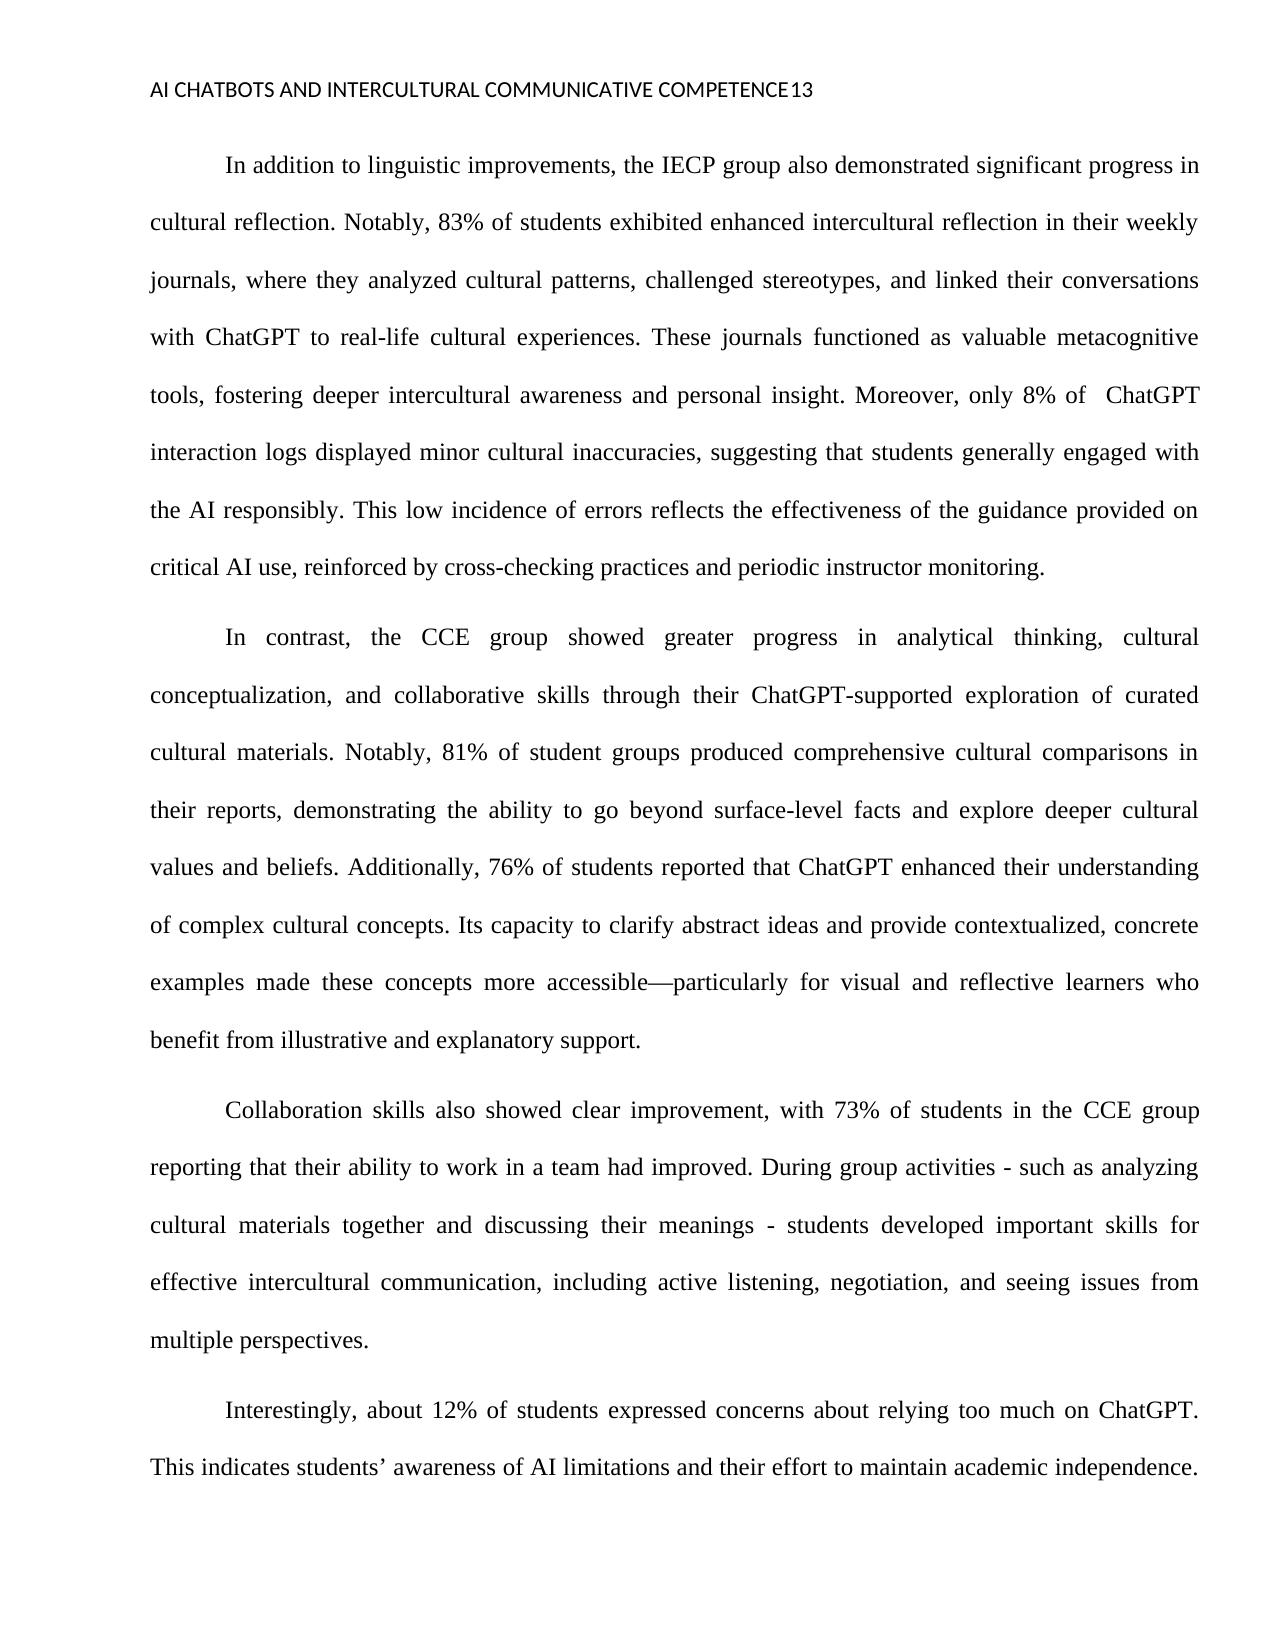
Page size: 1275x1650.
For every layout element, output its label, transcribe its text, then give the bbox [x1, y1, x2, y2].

text In contrast, the CCE group showed greater progress in analytical thinking, cultural conceptualization, and collaborative skills through their ChatGPT-supported exploration of curated cultural materials. Notably, 81% of student groups produced comprehensive cultural comparisons in their reports, demonstrating the ability to go beyond surface-level facts and explore deeper cultural values and beliefs. Additionally, 76% of students reported that ChatGPT enhanced their understanding of complex cultural concepts. Its capacity to clarify abstract ideas and provide contextualized, concrete examples made these concepts more accessible—particularly for visual and reflective learners who benefit from illustrative and explanatory support. [150, 622, 1200, 1054]
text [150, 1395, 1200, 1481]
text Collaboration skills also showed clear improvement, with 73% of students in the CCE group reporting that their ability to work in a team had improved. During group activities - such as analyzing cultural materials together and discussing their meanings - students developed important skills for effective intercultural communication, including active listening, negotiation, and seeing issues from multiple perspectives. [150, 1095, 1200, 1354]
text In addition to linguistic improvements, the IECP group also demonstrated significant progress in cultural reflection. Notably, 83% of students exhibited enhanced intercultural reflection in their weekly journals, where they analyzed cultural patterns, challenged stereotypes, and linked their conversations with ChatGPT to real-life cultural experiences. These journals functioned as valuable metacognitive tools, fostering deeper intercultural awareness and personal insight. Moreover, only 8% of ChatGPT interaction logs displayed minor cultural inaccuracies, suggesting that students generally engaged with the AI responsibly. This low incidence of errors reflects the effectiveness of the guidance provided on critical AI use, reinforced by cross-checking practices and periodic instructor monitoring. [150, 150, 1200, 581]
